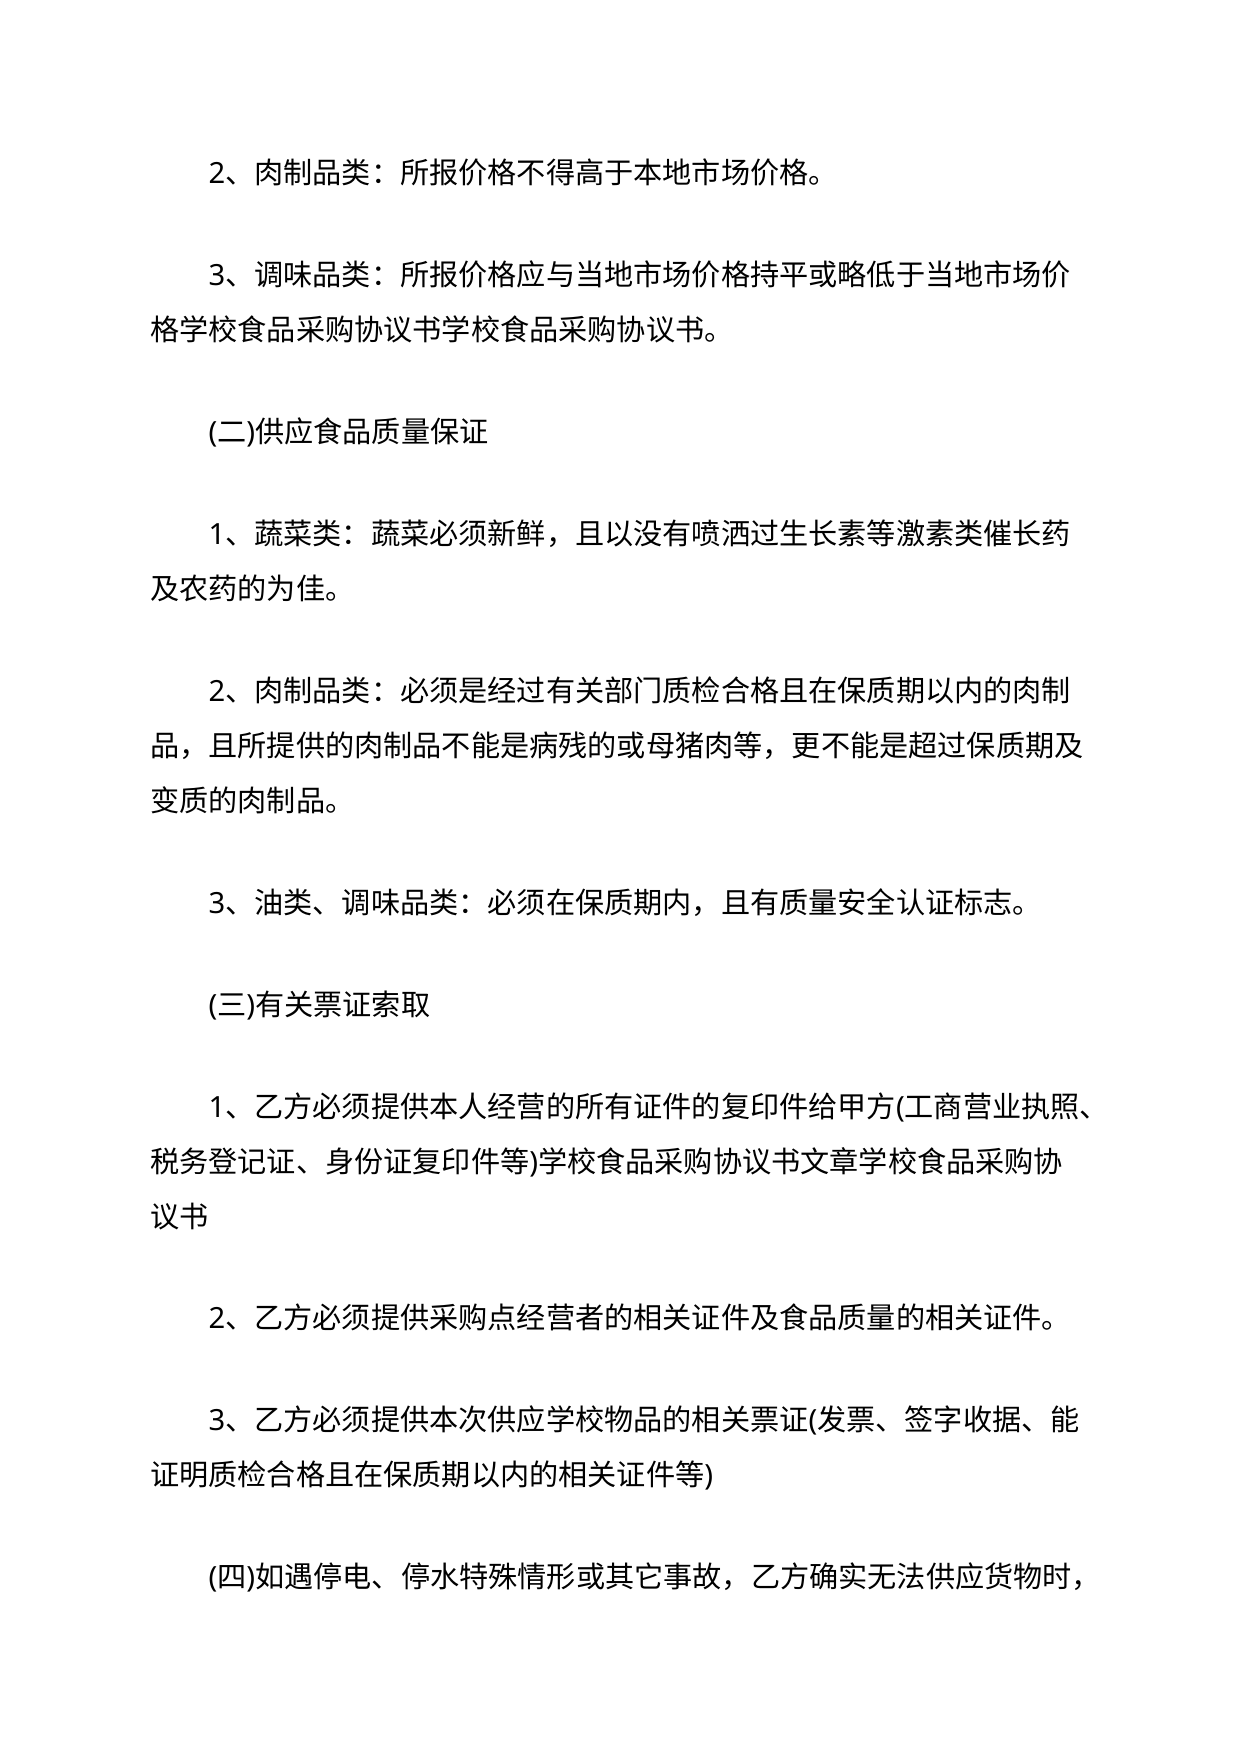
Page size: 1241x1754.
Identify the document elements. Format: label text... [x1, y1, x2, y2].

text 2、肉制品类：所报价格不得高于本地市场价格。 [150, 150, 1090, 192]
text (三)有关票证索取 [150, 981, 1090, 1023]
text 1、乙方必须提供本人经营的所有证件的复印件给甲方(工商营业执照、税务登记证、身份证复印件等)学校食品采购协议书文章学校食品采购协议书 [150, 1083, 1090, 1235]
text (二)供应食品质量保证 [150, 409, 1090, 451]
text 3、油类、调味品类：必须在保质期内，且有质量安全认证标志。 [150, 879, 1090, 922]
text 1、蔬菜类：蔬菜必须新鲜，且以没有喷洒过生长素等激素类催长药及农药的为佳。 [150, 511, 1090, 608]
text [150, 1554, 1090, 1596]
text 2、肉制品类：必须是经过有关部门质检合格且在保质期以内的肉制品，且所提供的肉制品不能是病残的或母猪肉等，更不能是超过保质期及变质的肉制品。 [150, 667, 1090, 820]
text 3、调味品类：所报价格应与当地市场价格持平或略低于当地市场价格学校食品采购协议书学校食品采购协议书。 [150, 252, 1090, 349]
text 2、乙方必须提供采购点经营者的相关证件及食品质量的相关证件。 [150, 1295, 1090, 1337]
text 3、乙方必须提供本次供应学校物品的相关票证(发票、签字收据、能证明质检合格且在保质期以内的相关证件等) [150, 1397, 1090, 1494]
